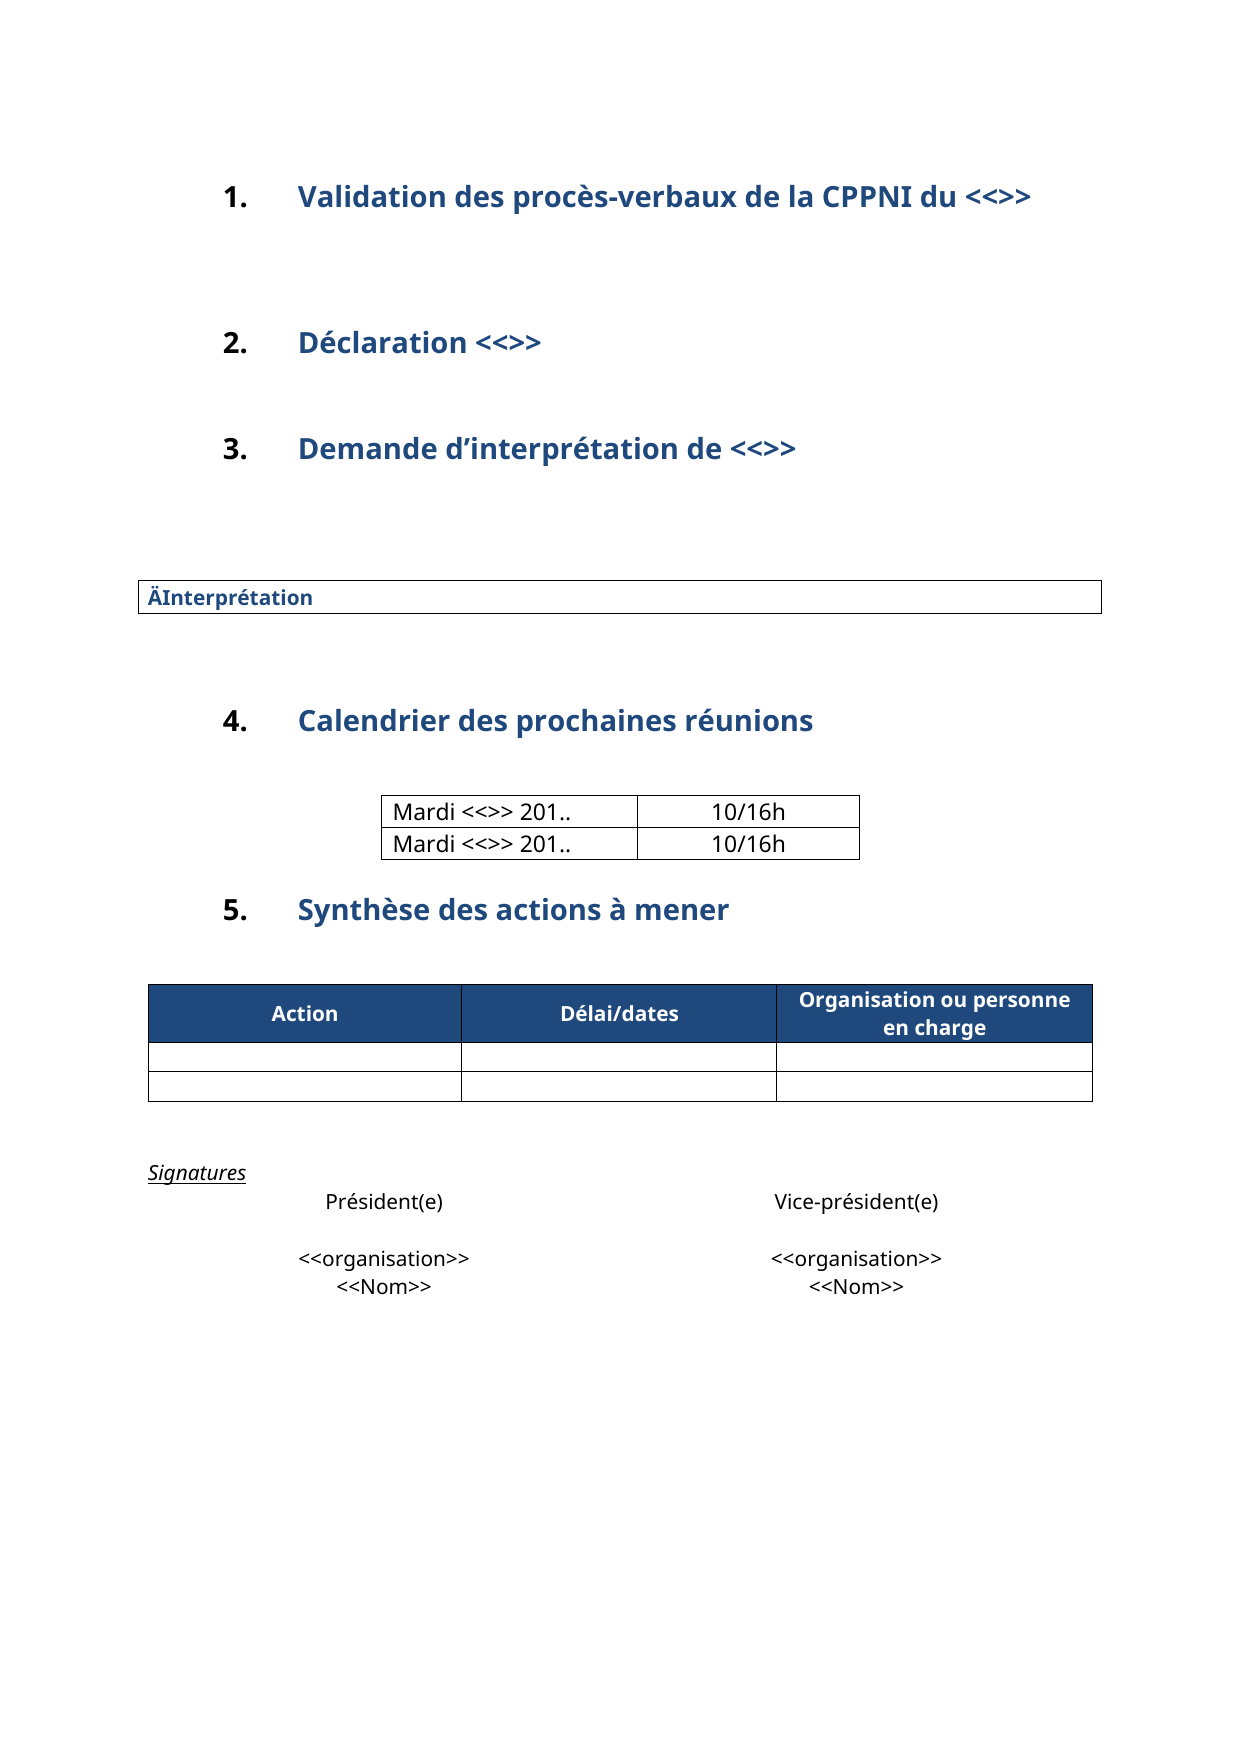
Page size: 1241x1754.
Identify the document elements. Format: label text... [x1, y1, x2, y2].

table_header Vice-président(e) [620, 1187, 1093, 1244]
text ÄInterprétation [139, 581, 1101, 613]
table_header Président(e) [148, 1187, 620, 1244]
table_header Organisation ou personne en charge [777, 985, 1092, 1042]
text Signatures [148, 1158, 1093, 1187]
list Déclaration <<>> [223, 322, 1093, 362]
list Validation des procès-verbaux de la CPPNI du <<>> [223, 176, 1093, 216]
table_cell 10/16h [638, 828, 859, 859]
table_header 10/16h [638, 796, 859, 827]
table_cell <<organisation>> [620, 1244, 1093, 1272]
table_cell [149, 1043, 461, 1071]
list Demande d’interprétation de <<>> [223, 428, 1093, 468]
table_cell [462, 1072, 776, 1101]
table_cell [149, 1072, 461, 1101]
table_cell <<Nom>> [620, 1272, 1093, 1301]
table_cell <<Nom>> [148, 1272, 620, 1301]
table_cell <<organisation>> [148, 1244, 620, 1272]
table_header Délai/dates [462, 985, 776, 1042]
table_cell [777, 1072, 1092, 1101]
table_cell [462, 1043, 776, 1071]
table_header Mardi <<>> 201.. [382, 796, 637, 827]
table_cell Mardi <<>> 201.. [382, 828, 637, 859]
list Calendrier des prochaines réunions [223, 700, 1093, 739]
table_header Action [149, 985, 461, 1042]
list Synthèse des actions à mener [223, 889, 1093, 928]
table_cell [777, 1043, 1092, 1071]
